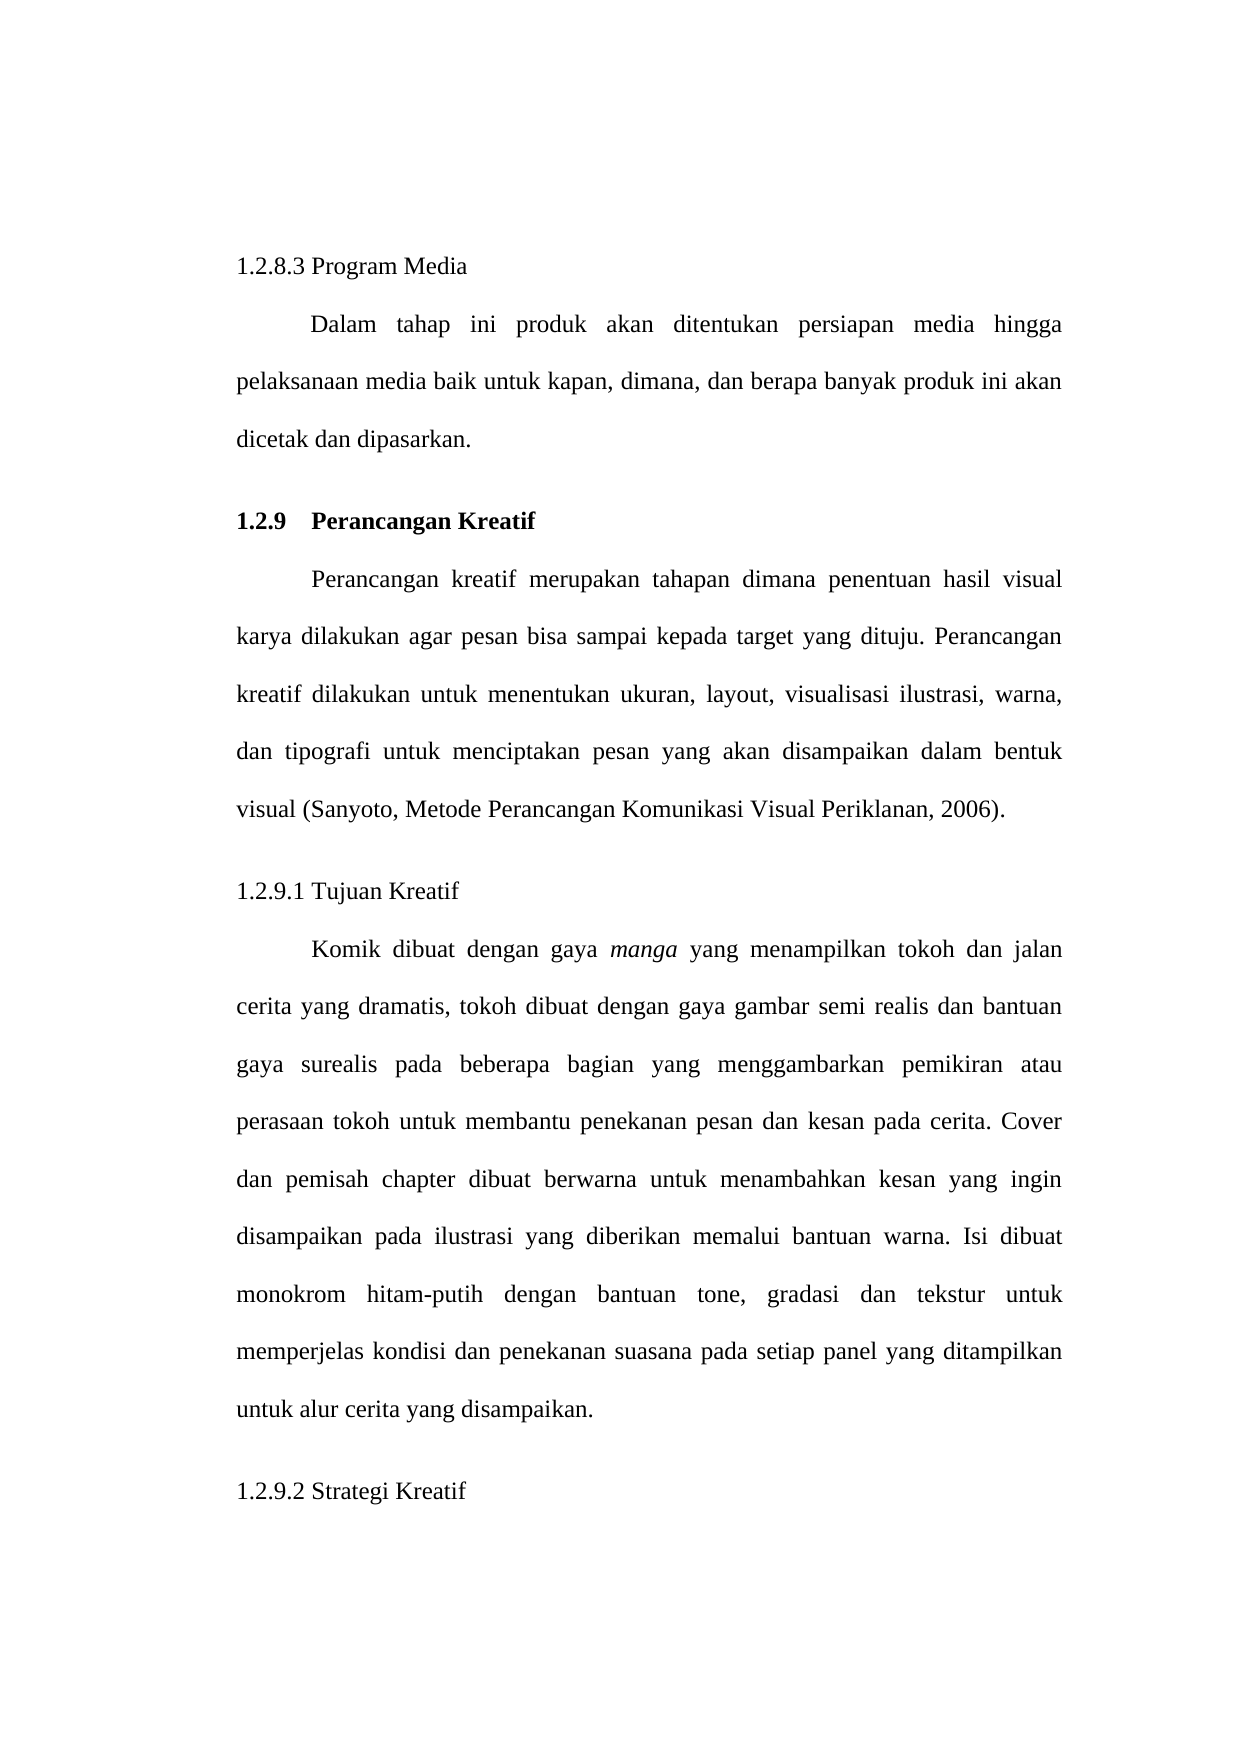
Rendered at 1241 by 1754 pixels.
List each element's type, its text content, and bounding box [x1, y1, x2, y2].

list Komik dibuat dengan gaya manga yang menampilkan tokoh dan jalan cerita yang dramatis, tokoh dibuat dengan gaya gambar semi realis dan bantuan gaya surealis pada beberapa bagian yang menggambarkan pemikiran atau perasaan tokoh untuk membantu penekanan pesan dan kesan pada cerita. Cover dan pemisah chapter dibuat berwarna untuk menambahkan kesan yang ingin disampaikan pada ilustrasi yang diberikan memalui bantuan warna. Isi dibuat monokrom hitam-putih dengan bantuan tone, gradasi dan tekstur untuk memperjelas kondisi dan penekanan suasana pada setiap panel yang ditampilkan untuk alur cerita yang disampaikan. [236, 934, 1063, 1423]
subtitle Perancangan Kreatif [236, 506, 1063, 535]
subtitle Tujuan Kreatif [236, 876, 1063, 905]
list Perancangan kreatif merupakan tahapan dimana penentuan hasil visual karya dilakukan agar pesan bisa sampai kepada target yang dituju. Perancangan kreatif dilakukan untuk menentukan ukuran, layout, visualisasi ilustrasi, warna, dan tipografi untuk menciptakan pesan yang akan disampaikan dalam bentuk visual (Sanyoto, Metode Perancangan Komunikasi Visual Periklanan, 2006). [236, 564, 1063, 823]
subtitle Program Media [236, 251, 1063, 280]
subtitle Strategi Kreatif [236, 1476, 1063, 1505]
list Dalam tahap ini produk akan ditentukan persiapan media hingga pelaksanaan media baik untuk kapan, dimana, dan berapa banyak produk ini akan dicetak dan dipasarkan. [236, 309, 1063, 453]
